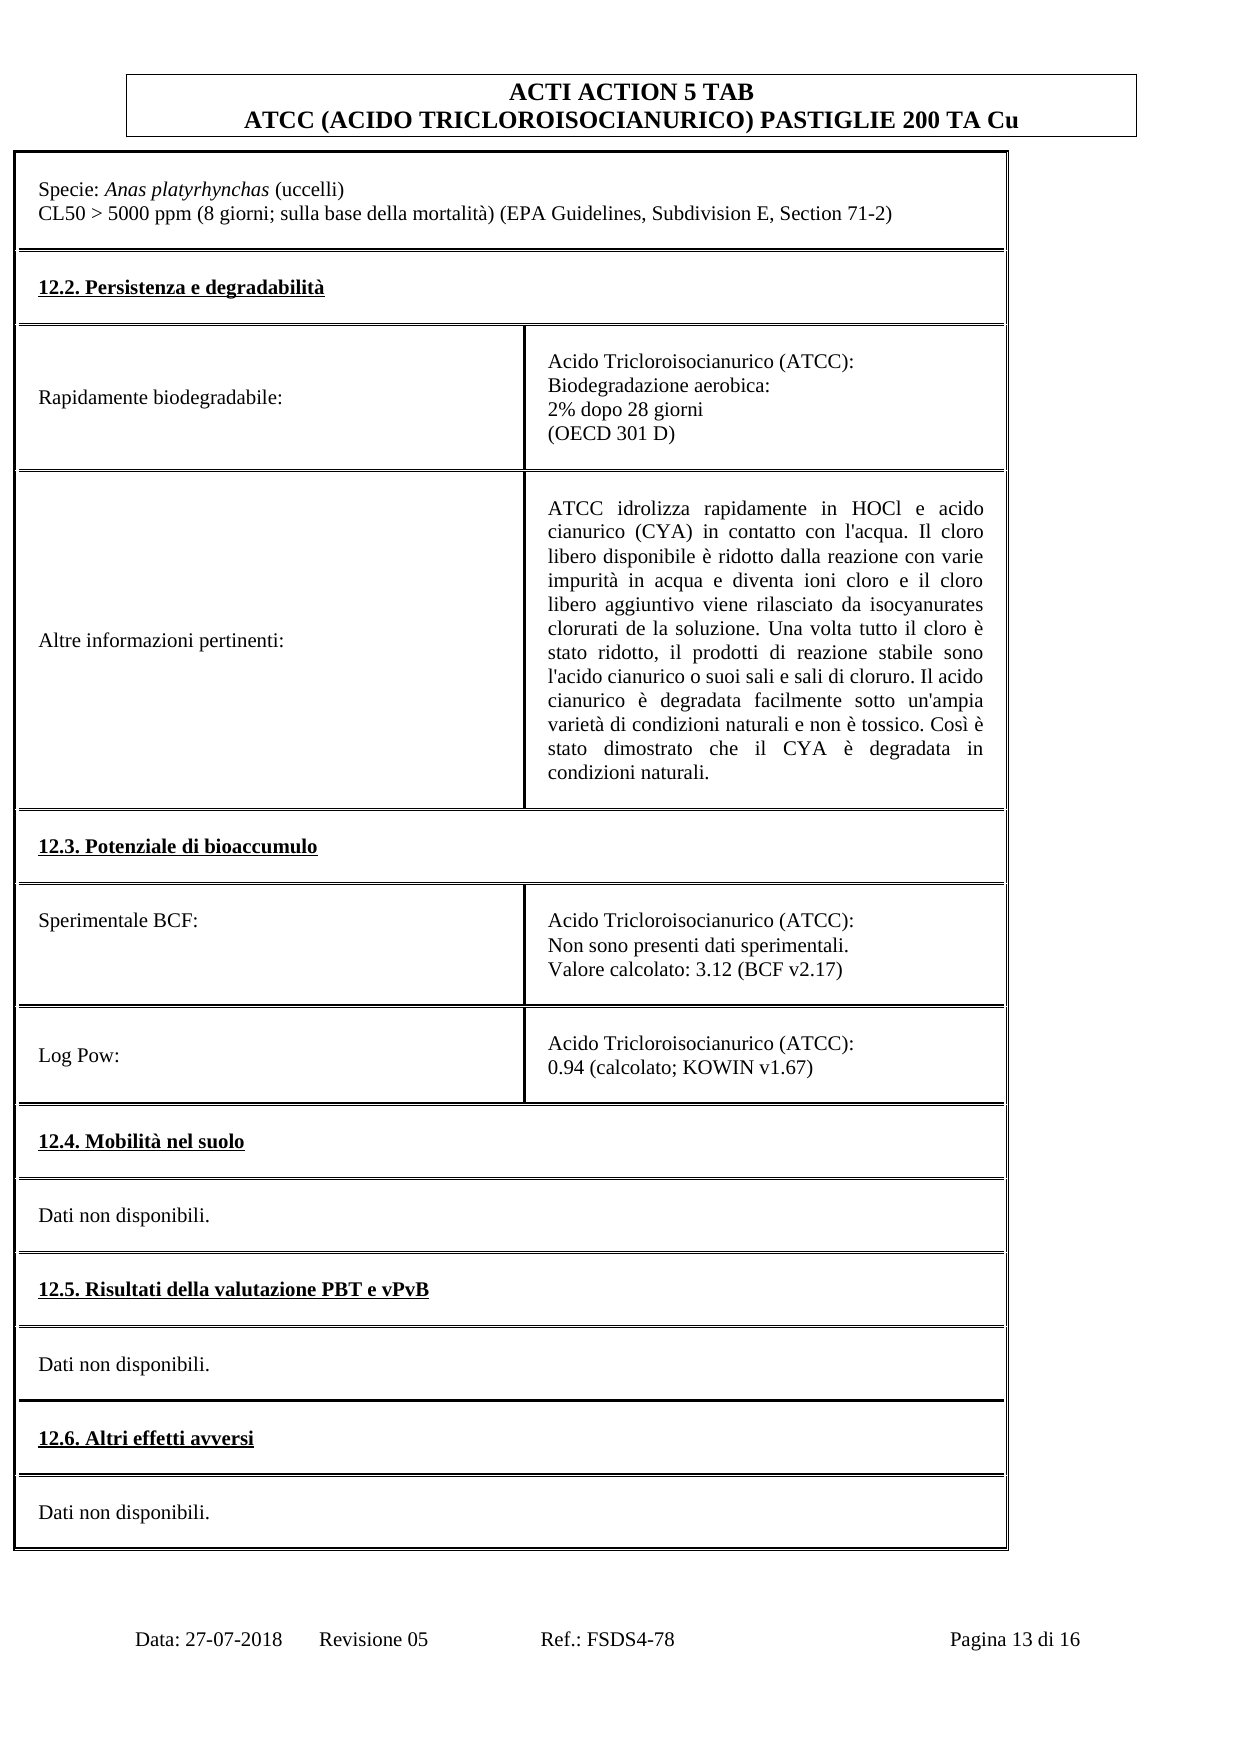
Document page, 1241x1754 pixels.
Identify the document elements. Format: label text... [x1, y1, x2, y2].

table_cell 12.6. Altri effetti avversi [16, 1399, 1006, 1473]
table_cell Altre informazioni pertinenti: [15, 469, 524, 808]
table_cell 12.4. Mobilità nel suolo [16, 1102, 1006, 1176]
table_cell Dati non disponibili. [15, 1325, 1007, 1399]
table_cell Rapidamente biodegradabile: [16, 323, 523, 469]
table_cell Acido Tricloroisocianurico (ATCC): Non sono presenti dati sperimentali. Valore calcolato: 3.12 (BCF v2.17) [524, 882, 1007, 1004]
table_cell Log Pow: [16, 1004, 523, 1102]
table_cell 12.2. Persistenza e degradabilità [16, 248, 1006, 322]
table_cell Acido Tricloroisocianurico (ATCC): 0.94 (calcolato; KOWIN v1.67) [526, 1004, 1006, 1102]
table_cell Acido Tricloroisocianurico (ATCC): Biodegradazione aerobica: 2% dopo 28 giorni (OECD 301 D) [526, 323, 1006, 469]
table_cell Dati non disponibili. [16, 1176, 1006, 1251]
table_cell Dati non disponibili. [16, 1473, 1006, 1547]
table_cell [16, 153, 1006, 248]
table_cell 12.3. Potenziale di bioaccumulo [15, 808, 1007, 882]
table_cell 12.5. Risultati della valutazione PBT e vPvB [15, 1251, 1007, 1325]
table_cell ATCC idrolizza rapidamente in HOCl e acido cianurico (CYA) in contatto con l'acqua. Il cloro libero disponibile è ridotto dalla reazione con varie impurità in acqua e diventa ioni cloro e il cloro libero aggiuntivo viene rilasciato da isocyanurates clorurati de la soluzione. Una volta tutto il cloro è stato ridotto, il prodotti di reazione stabile sono l'acido cianurico o suoi sali e sali di cloruro. Il acido cianurico è degradata facilmente sotto un'ampia varietà di condizioni naturali e non è tossico. Così è stato dimostrato che il CYA è degradata in condizioni naturali. [524, 469, 1007, 808]
table_cell Sperimentale BCF: [15, 882, 524, 1004]
